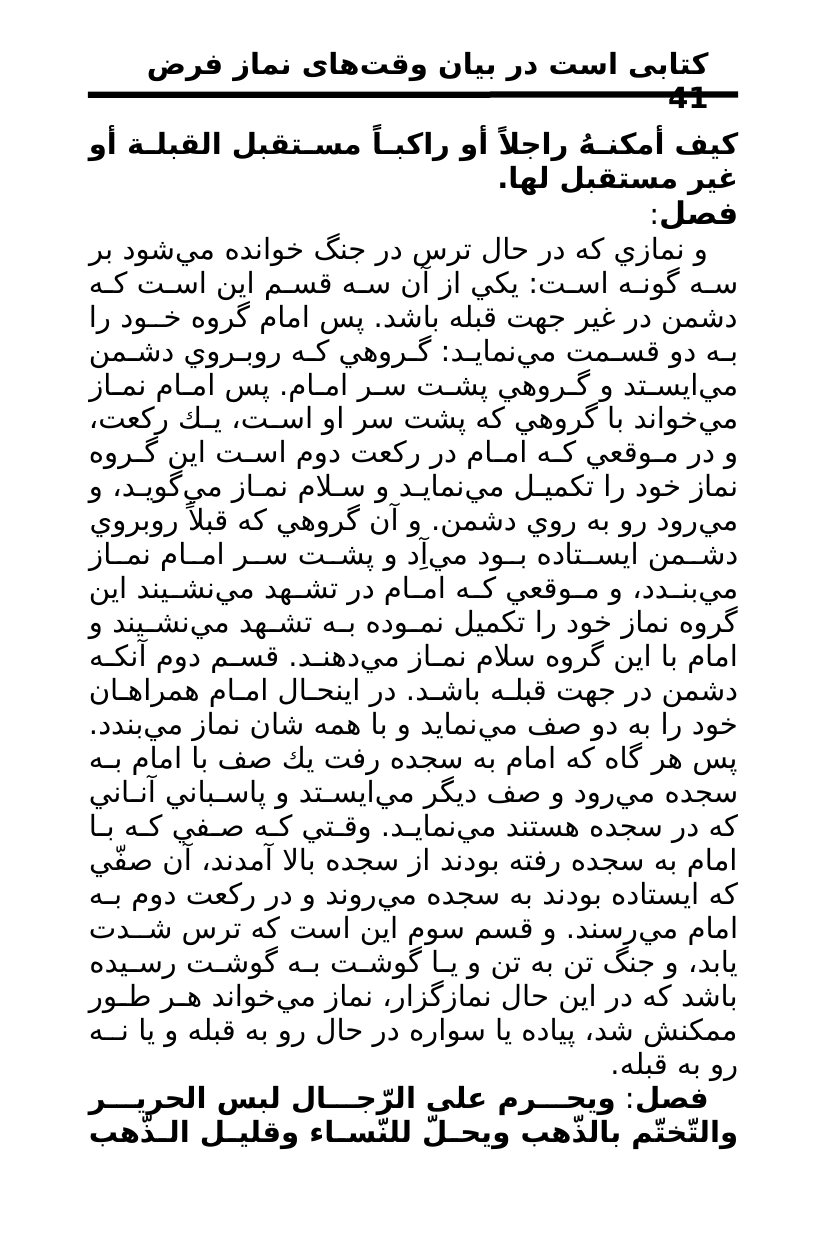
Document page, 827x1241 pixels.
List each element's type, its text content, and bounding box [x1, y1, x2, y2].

text فصل: [89, 196, 738, 232]
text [89, 1081, 738, 1149]
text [89, 128, 738, 196]
text و نمازي كه در حال ترس در جنگ خوانده مي‌شود بر سه گونه است: يكي از آن سه قسم اين است كه دشمن در غير جهت قبله باشد. پس امام گروه خود را به دو قسمت مي‌نمايد: گروهي كه روبروي دشمن مي‌ايستد و گروهي پشت سر امام. پس امام نماز مي‌خواند با گروهي كه پشت سر او است، يك ركعت، و در موقعي كه امام در ركعت دوم است اين گروه نماز خود را تكميل مي‌نمايد و سلام نماز مي‌گويد، و مي‌رود رو به روي دشمن. و آن گروهي كه قبلاً روبروي دشمن ايستاده بود مي‌آِد و پشت سر امام نماز مي‌بندد، و موقعي كه امام در تشهد مي‌نشيند اين گروه نماز خود را تكميل نموده به تشهد مي‌نشيند و امام با اين گروه سلام نماز مي‌دهند. قسم دوم آنكه دشمن در جهت قبله باشد. در اينحال امام همراهان خود را به دو صف مي‌نمايد و با همه شان نماز مي‌بندد. پس هر گاه كه امام به سجده رفت يك صف با امام به سجده مي‌رود و صف ديگر مي‌ايستد و پاسباني آناني كه در سجده هستند مي‌نمايد. وقتي كه صفي كه با امام به سجده رفته بودند از سجده بالا آمدند، آن صفّي كه ايستاده بودند به سجده مي‌روند و در ركعت دوم به امام مي‌رسند. و قسم سوم اين است كه ترس شدت يابد، و جنگ تن به تن و يا گوشت به گوشت رسيده باشد كه در اين حال نمازگزار، نماز مي‌خواند هر طور ممكنش شد، پياده يا سواره در حال رو به قبله و يا نه رو به قبله. [89, 232, 738, 1081]
